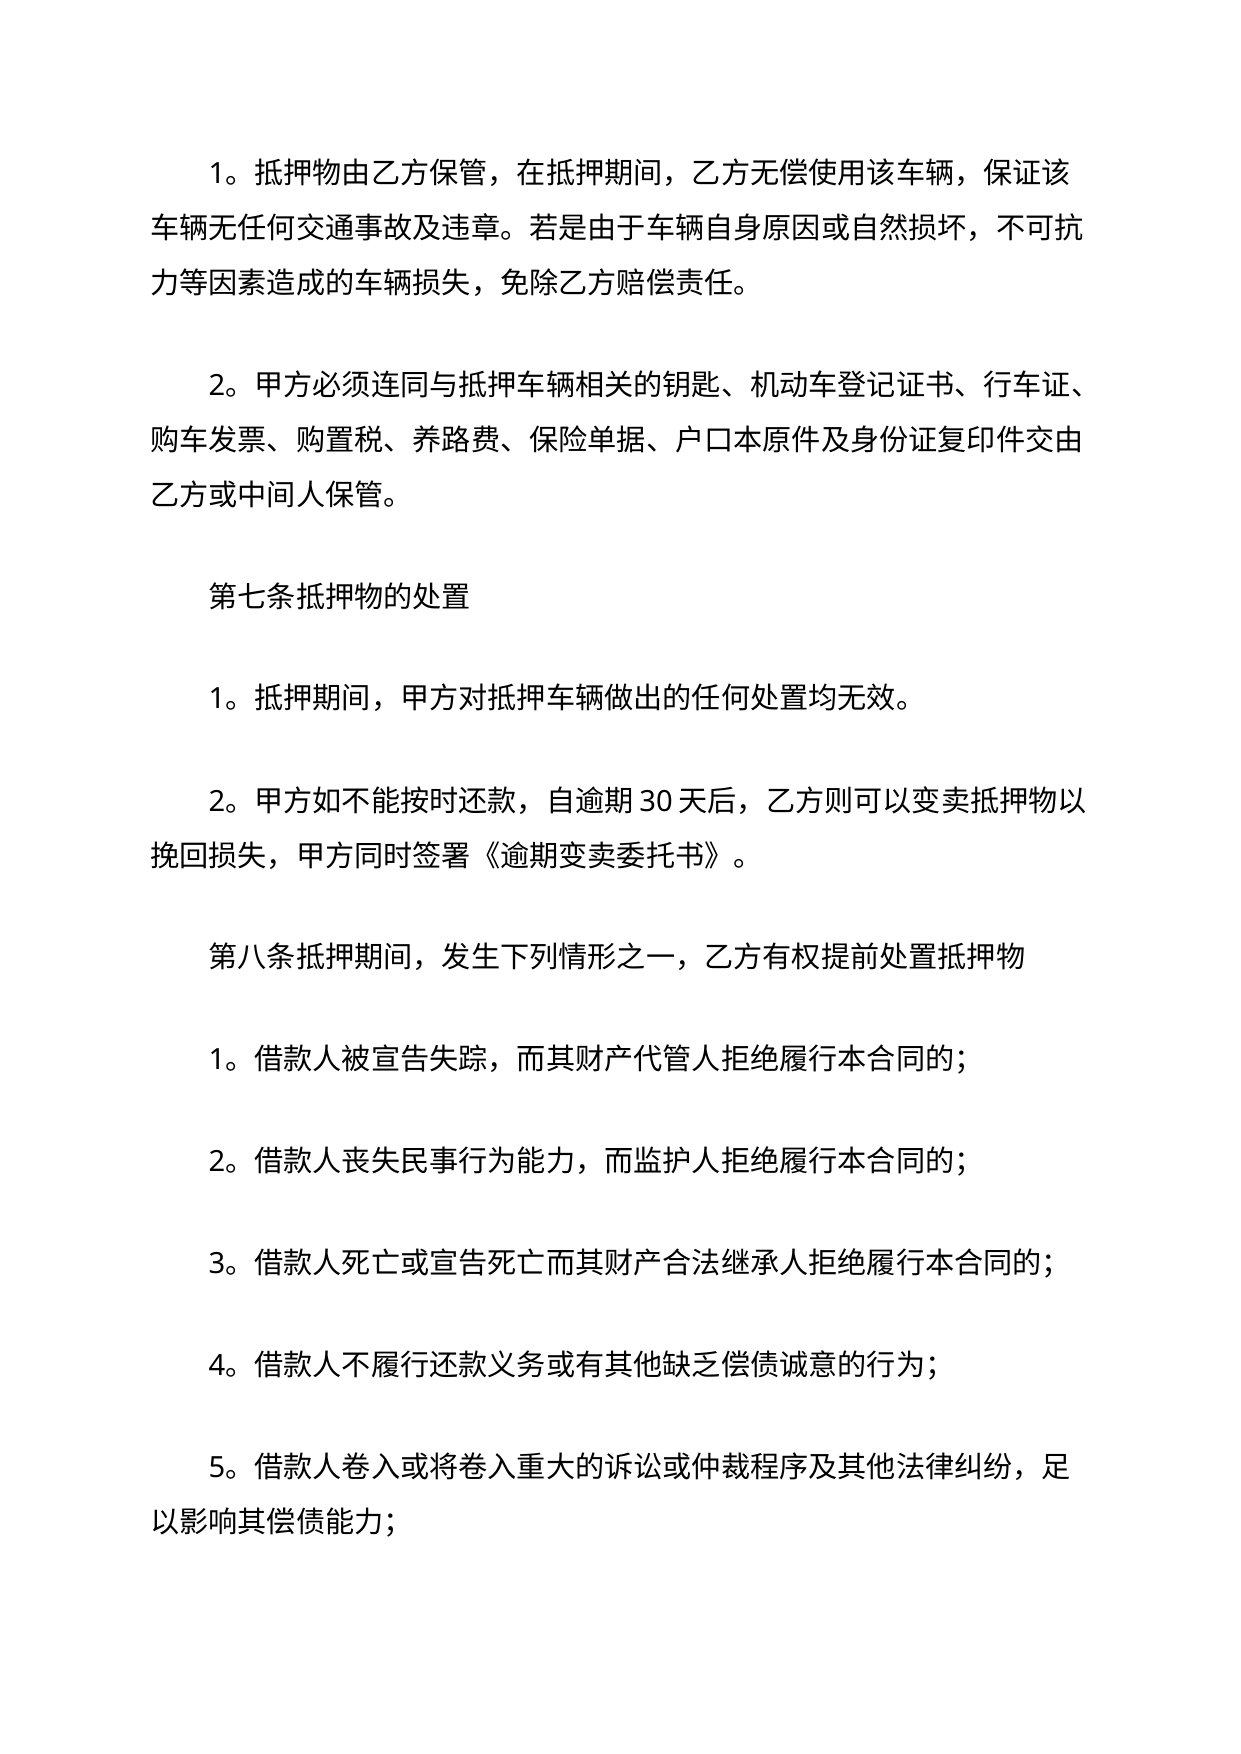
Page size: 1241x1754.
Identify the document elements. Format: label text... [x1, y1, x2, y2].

text 1。借款人被宣告失踪，而其财产代管人拒绝履行本合同的； [150, 1036, 1090, 1078]
text 2。甲方必须连同与抵押车辆相关的钥匙、机动车登记证书、行车证、购车发票、购置税、养路费、保险单据、户口本原件及身份证复印件交由乙方或中间人保管。 [150, 362, 1090, 514]
text 1。抵押期间，甲方对抵押车辆做出的任何处置均无效。 [150, 675, 1090, 717]
text 3。借款人死亡或宣告死亡而其财产合法继承人拒绝履行本合同的； [150, 1239, 1090, 1282]
text 5。借款人卷入或将卷入重大的诉讼或仲裁程序及其他法律纠纷，足以影响其偿债能力； [150, 1443, 1090, 1541]
text 第七条抵押物的处置 [150, 573, 1090, 616]
text 第八条抵押期间，发生下列情形之一，乙方有权提前处置抵押物 [150, 934, 1090, 976]
text 2。甲方如不能按时还款，自逾期30天后，乙方则可以变卖抵押物以挽回损失，甲方同时签署《逾期变卖委托书》。 [150, 777, 1090, 874]
text 1。抵押物由乙方保管，在抵押期间，乙方无偿使用该车辆，保证该车辆无任何交通事故及违章。若是由于车辆自身原因或自然损坏，不可抗力等因素造成的车辆损失，免除乙方赔偿责任。 [150, 150, 1090, 302]
text 2。借款人丧失民事行为能力，而监护人拒绝履行本合同的； [150, 1138, 1090, 1180]
text 4。借款人不履行还款义务或有其他缺乏偿债诚意的行为； [150, 1342, 1090, 1384]
